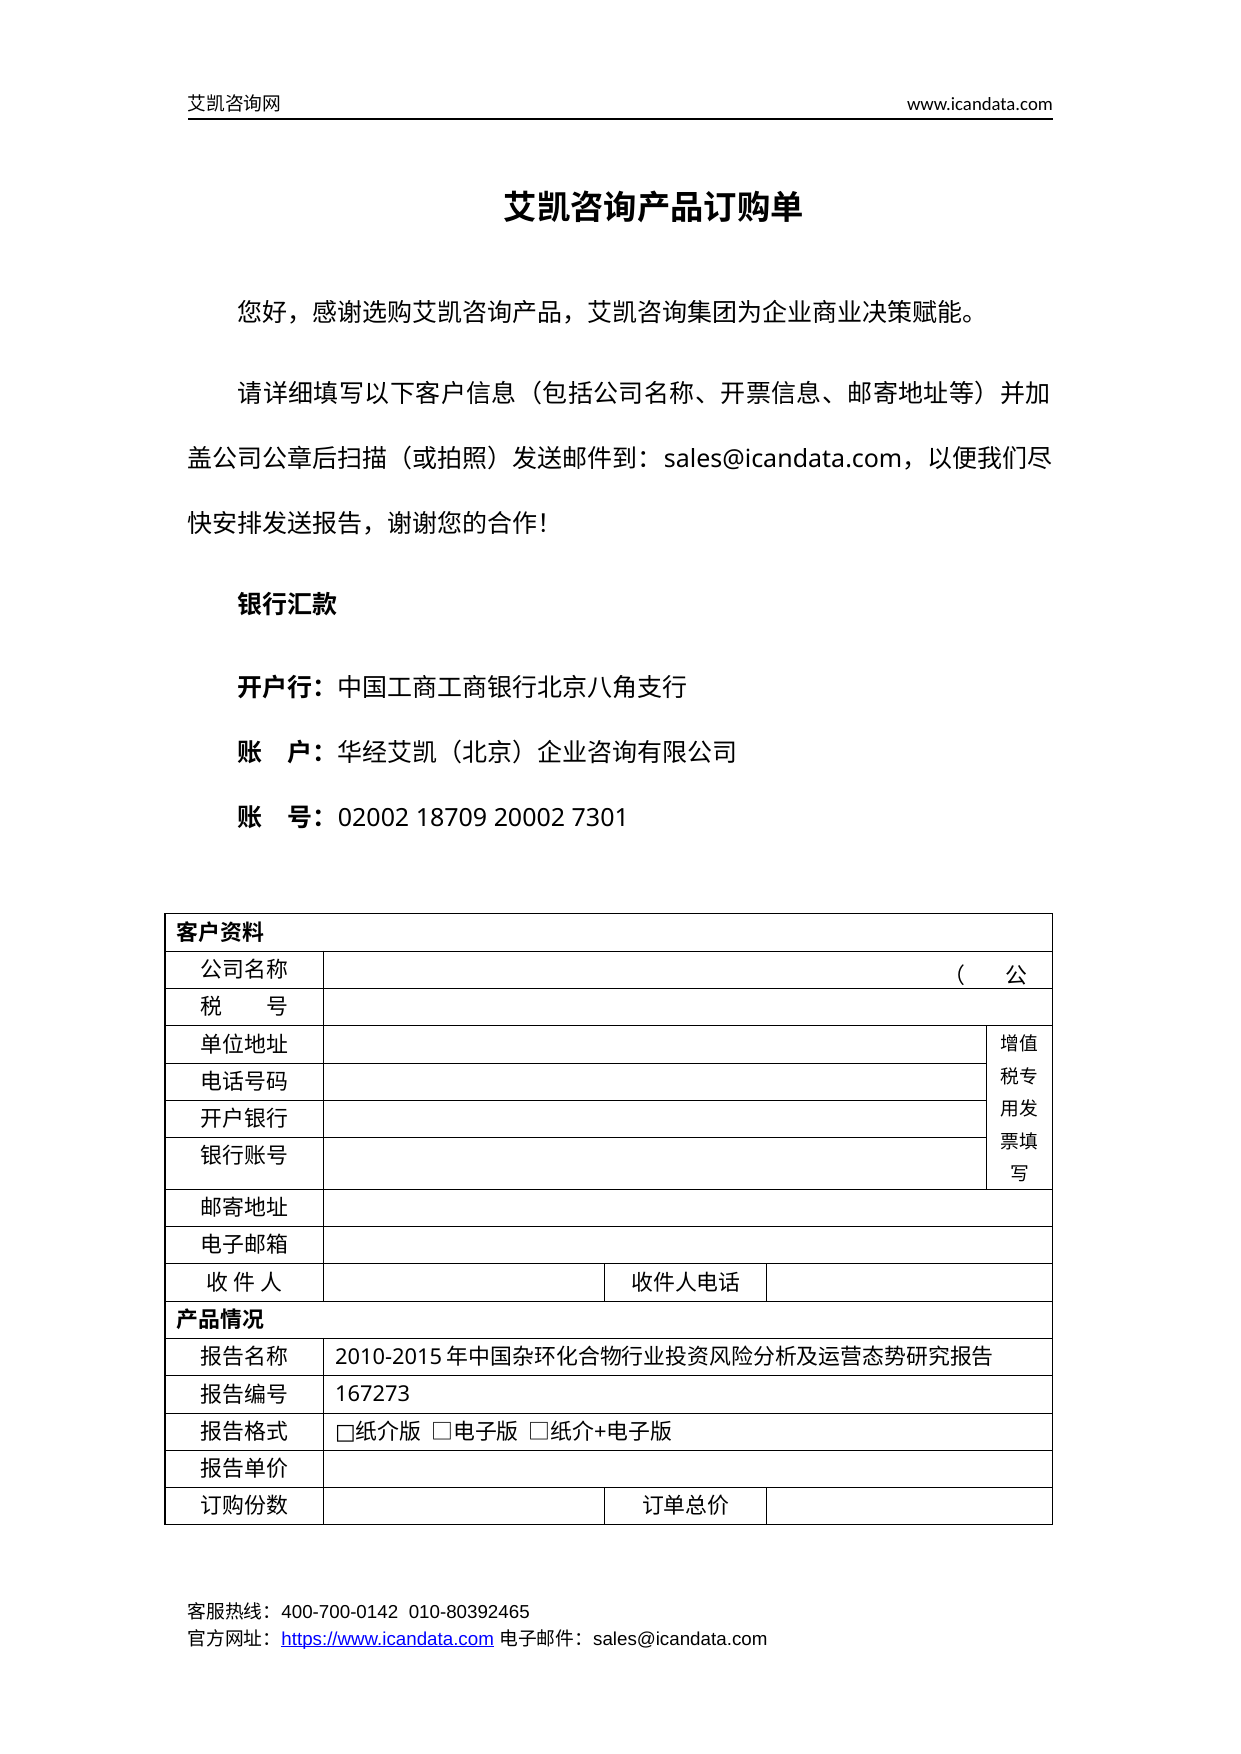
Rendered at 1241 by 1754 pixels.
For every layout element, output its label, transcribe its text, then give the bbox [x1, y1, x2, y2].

text 开户行：中国工商工商银行北京八角支行 [187, 653, 1053, 718]
table_cell [767, 1488, 1052, 1524]
table_cell 收件人电话 [605, 1264, 766, 1301]
table_cell 单位地址 [166, 1026, 323, 1062]
table_cell 167273 [324, 1376, 1052, 1412]
table_cell [324, 1101, 986, 1137]
table_cell 开户银行 [166, 1101, 323, 1137]
table_cell 电子邮箱 [166, 1227, 323, 1263]
text 银行汇款 [187, 570, 1053, 635]
table_cell [324, 1190, 1052, 1226]
table_cell 报告格式 [166, 1414, 323, 1450]
table_cell 银行账号 [166, 1138, 323, 1189]
table_cell 公司名称 [166, 952, 323, 988]
table_cell [324, 1488, 604, 1524]
table_cell □纸介版 □电子版 □纸介+电子版 [324, 1414, 1052, 1450]
table_cell 报告单价 [166, 1451, 323, 1487]
table_cell [324, 989, 1052, 1025]
table_cell [324, 1264, 604, 1301]
text 艾凯咨询产品订购单 [187, 172, 1053, 237]
table_cell 订单总价 [605, 1488, 766, 1524]
text 账 户：华经艾凯（北京）企业咨询有限公司 [187, 718, 1053, 783]
table_cell 收 件 人 [166, 1264, 323, 1301]
table_cell 产品情况 [166, 1302, 1052, 1338]
text 您好，感谢选购艾凯咨询产品，艾凯咨询集团为企业商业决策赋能。 [187, 278, 1053, 343]
text 请详细填写以下客户信息（包括公司名称、开票信息、邮寄地址等）并加盖公司公章后扫描（或拍照）发送邮件到：sales@icandata.com，以便我们尽快安排发送报告，谢谢您的合作！ [187, 359, 1053, 554]
table_cell 税 号 [166, 989, 323, 1025]
table_cell [324, 1227, 1052, 1263]
table_cell [324, 952, 1052, 988]
table_header 客户资料 [166, 914, 1052, 951]
table_cell 邮寄地址 [166, 1190, 323, 1226]
table_cell 报告编号 [166, 1376, 323, 1412]
table_cell [324, 1451, 1052, 1487]
table_cell 订购份数 [166, 1488, 323, 1524]
table_cell [324, 1138, 986, 1189]
text 账 号：02002 18709 20002 7301 [187, 783, 1053, 848]
table_cell [324, 1064, 986, 1100]
table_cell 2010-2015年中国杂环化合物行业投资风险分析及运营态势研究报告 [324, 1339, 1052, 1375]
table_cell [324, 1026, 986, 1062]
table_cell [767, 1264, 1052, 1301]
table_cell 增值税专用发票填写 [987, 1026, 1052, 1189]
table_cell 报告名称 [166, 1339, 323, 1375]
table_cell 电话号码 [166, 1064, 323, 1100]
